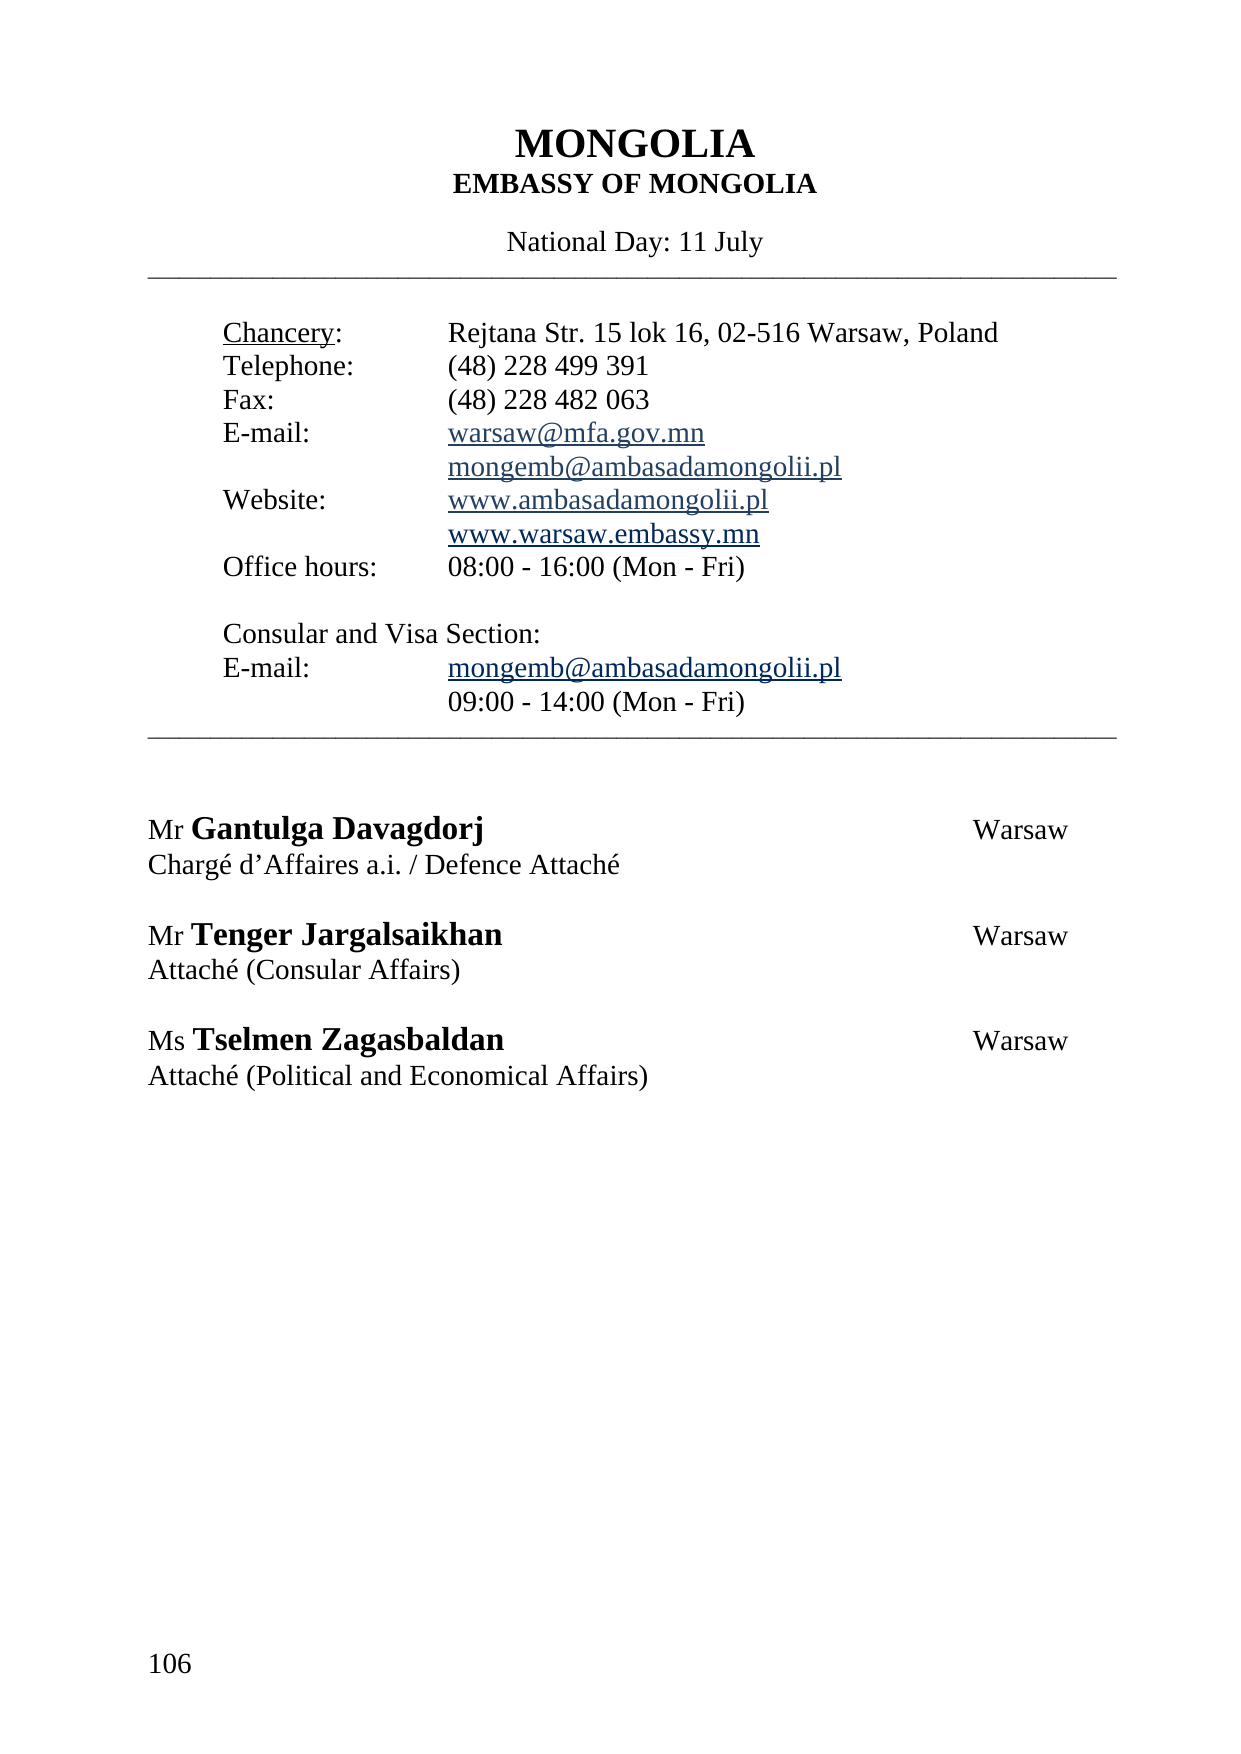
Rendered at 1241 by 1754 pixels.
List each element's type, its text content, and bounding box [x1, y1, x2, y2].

text Mr Tenger Jargalsaikhan Warsaw [148, 914, 1122, 952]
text www.warsaw.embassy.mn [148, 516, 1122, 549]
text E-mail: mongemb@ambasadamongolii.pl [148, 650, 1122, 684]
text Attaché (Consular Affairs) [148, 952, 1122, 986]
text National Day: 11 July [148, 224, 1122, 257]
text _____________________________________________________________________________________________ [148, 257, 1127, 281]
text Fax: (48) 228 482 063 [148, 382, 1122, 415]
text _____________________________________________________________________________________________ [148, 717, 1122, 741]
text Website: www.ambasadamongolii.pl [148, 482, 1122, 516]
text mongemb@ambasadamongolii.pl [148, 449, 1122, 482]
text Embassy of Mongolia [148, 166, 1122, 199]
text Mongolia [148, 118, 1122, 166]
text 09:00 - 14:00 (Mon - Fri) [373, 684, 1122, 717]
text Ms Tselmen Zagasbaldan Warsaw [148, 1019, 1122, 1058]
text Chargé d’Affaires a.i. / Defence Attaché [148, 847, 1122, 880]
text Mr Gantulga Davagdorj Warsaw [148, 808, 1122, 847]
text Office hours: 08:00 - 16:00 (Mon - Fri) [148, 549, 1122, 583]
text Consular and Visa Section: [148, 617, 1122, 650]
text Attaché (Political and Economical Affairs) [148, 1058, 1122, 1091]
text Chancery: Rejtana Str. 15 lok 16, 02-516 Warsaw, Poland [148, 315, 1122, 348]
text Telephone: (48) 228 499 391 [148, 348, 1122, 382]
text E-mail: warsaw@mfa.gov.mn [148, 415, 1122, 449]
